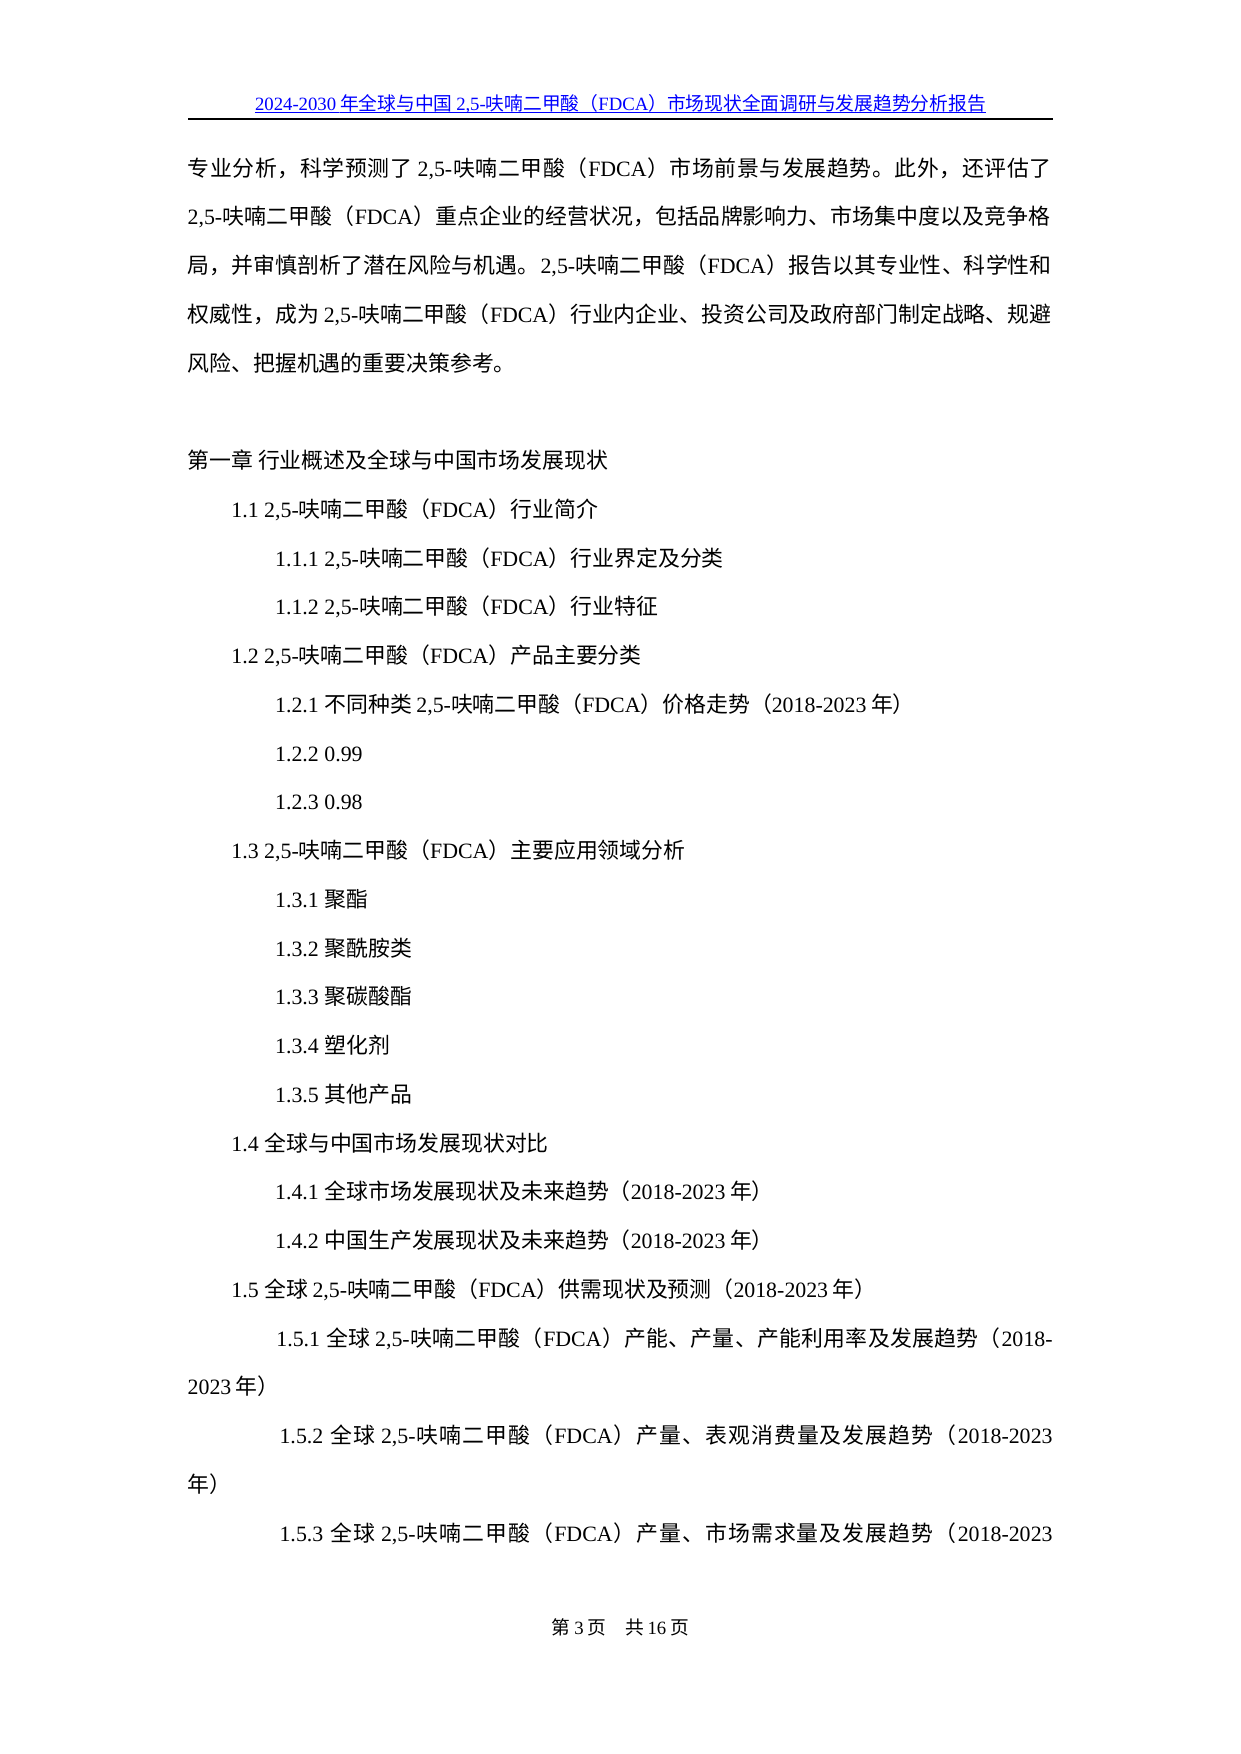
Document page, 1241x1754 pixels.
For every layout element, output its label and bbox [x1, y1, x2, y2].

text [187, 150, 1053, 1548]
